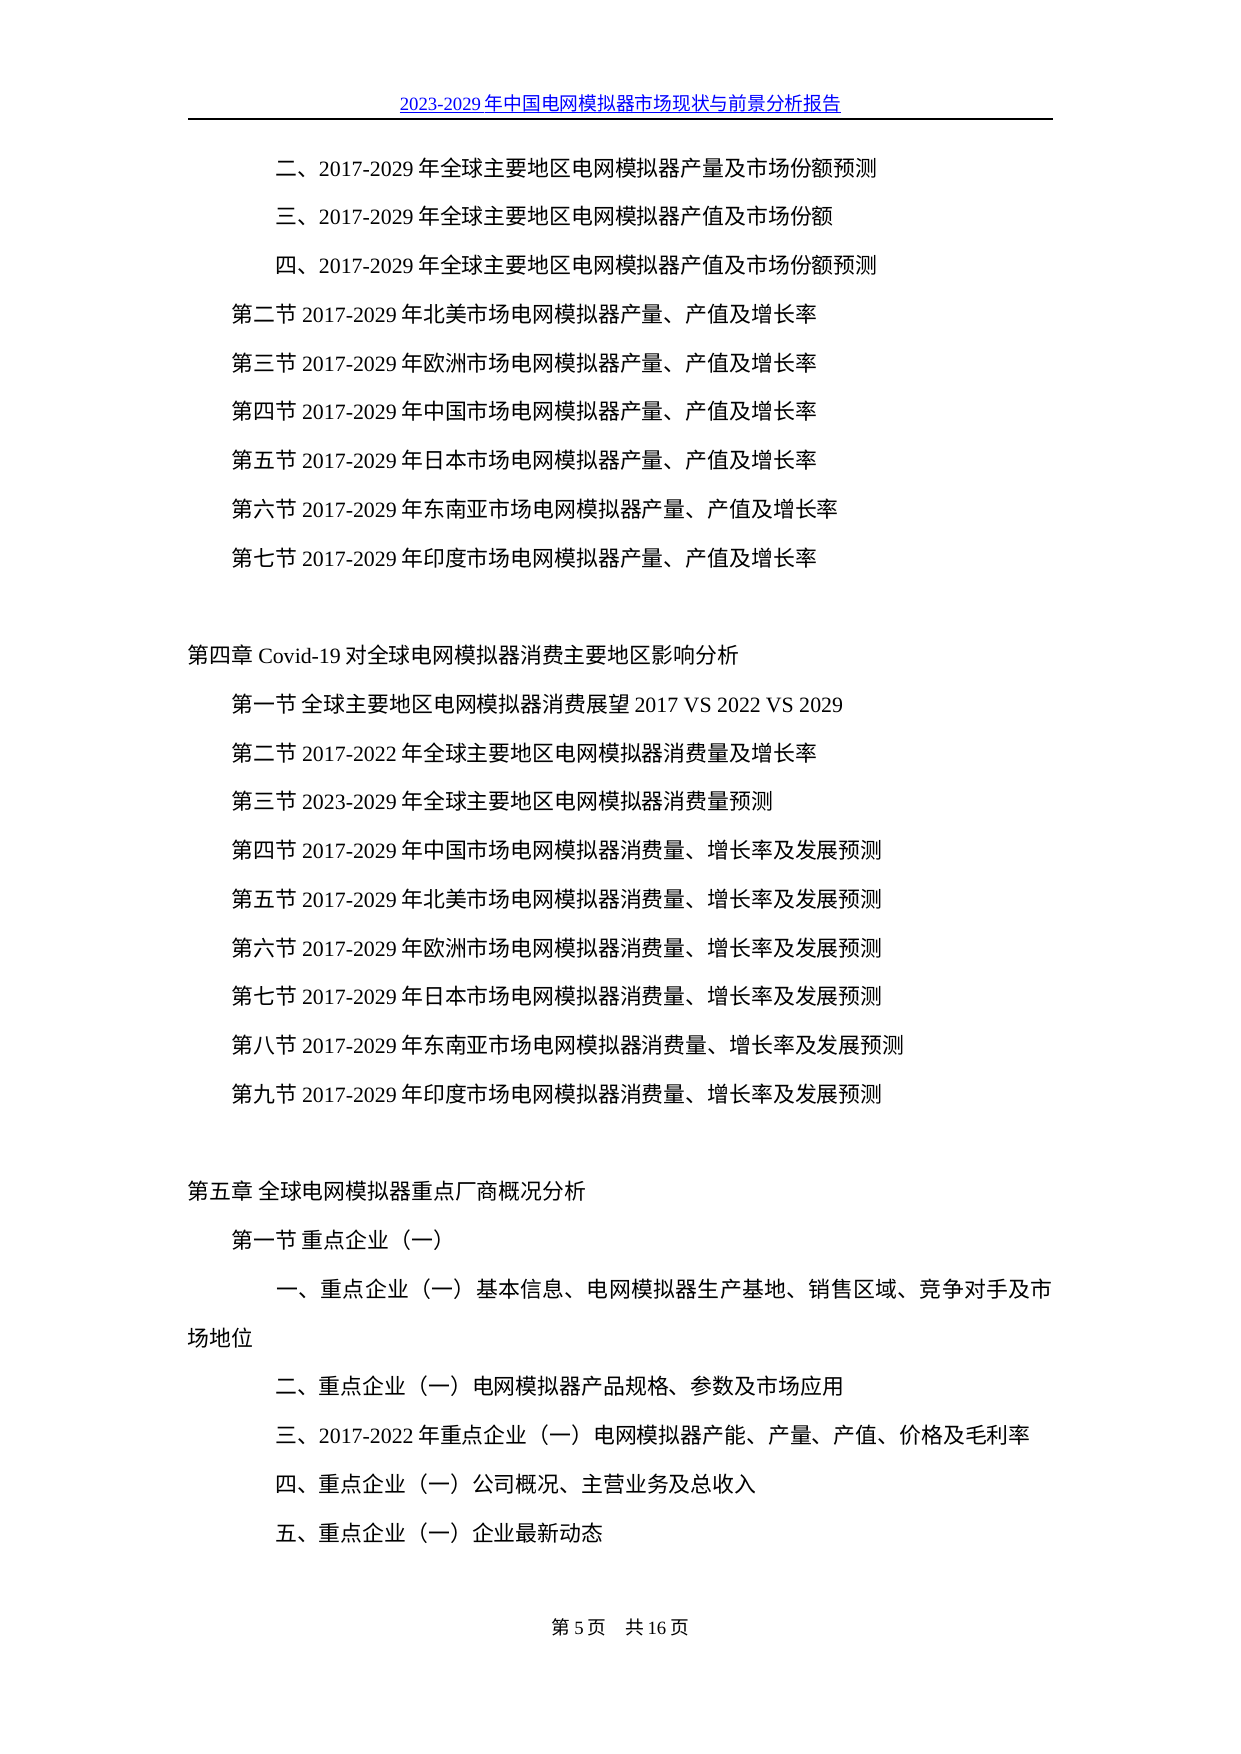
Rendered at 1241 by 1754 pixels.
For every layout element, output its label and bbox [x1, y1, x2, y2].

text [187, 150, 1053, 1548]
